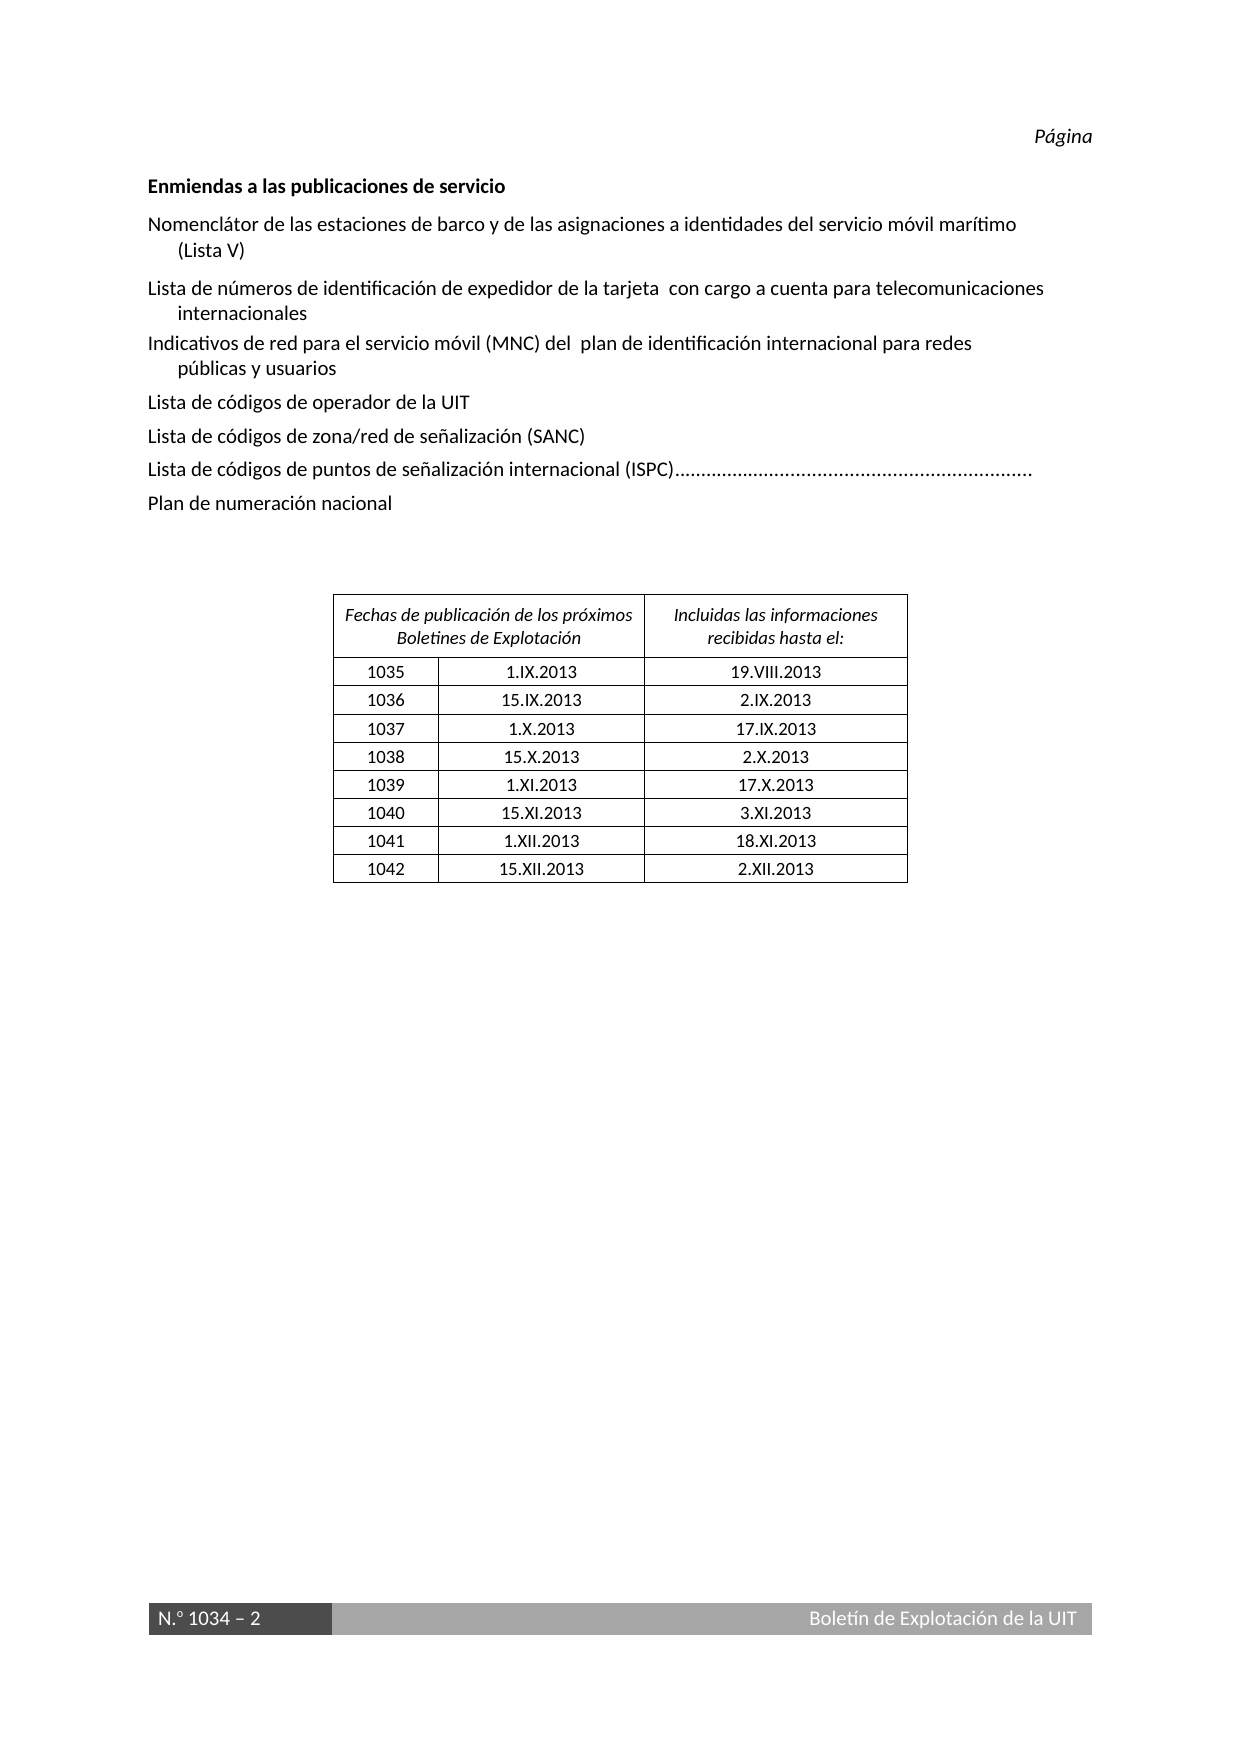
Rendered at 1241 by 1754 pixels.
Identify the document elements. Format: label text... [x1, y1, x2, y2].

text Indicativos de red para el servicio móvil (MNC) del plan de identificación internacional para redes públicas y usuarios 15 [148, 330, 1092, 381]
text Enmiendas a las publicaciones de servicio [148, 174, 1092, 199]
table_header Incluidas las informaciones recibidas hasta el: [645, 595, 907, 657]
table_cell 15.XI.2013 [439, 799, 644, 826]
table_cell 15.IX.2013 [439, 686, 644, 713]
text Plan de numeración nacional 19 [148, 490, 1092, 516]
table_cell 1.XI.2013 [439, 771, 644, 798]
text Lista de números de identificación de expedidor de la tarjeta con cargo a cuenta para telecomunicaciones internacionales 14 [148, 275, 1092, 326]
table_cell 1037 [334, 715, 438, 742]
table_cell 2.X.2013 [645, 743, 907, 770]
table_cell 1038 [334, 743, 438, 770]
text Lista de códigos de zona/red de señalización (SANC) 17 [148, 423, 1092, 448]
table_cell 1035 [334, 658, 438, 685]
table_cell 2.IX.2013 [645, 686, 907, 713]
table_cell 15.X.2013 [439, 743, 644, 770]
table_cell 2.XII.2013 [645, 855, 907, 882]
table_cell 1041 [334, 827, 438, 854]
table_cell 18.XI.2013 [645, 827, 907, 854]
table_cell 1.X.2013 [439, 715, 644, 742]
text Lista de códigos de operador de la UIT 15 [148, 389, 1092, 414]
table_cell 1.XII.2013 [439, 827, 644, 854]
text Nomenclátor de las estaciones de barco y de las asignaciones a identidades del servicio móvil marítimo (Lista V) 13 [148, 212, 1092, 262]
table_cell 17.IX.2013 [645, 715, 907, 742]
table_cell 1040 [334, 799, 438, 826]
table_cell 15.XII.2013 [439, 855, 644, 882]
text Lista de códigos de puntos de señalización internacional (ISPC) 17 [148, 457, 1092, 482]
table_cell 1036 [334, 686, 438, 713]
table_cell 1042 [334, 855, 438, 882]
table_cell 3.XI.2013 [645, 799, 907, 826]
table_header Fechas de publicación de los próximos Boletines de Explotación [334, 595, 644, 657]
table_cell 1.IX.2013 [439, 658, 644, 685]
table_cell 1039 [334, 771, 438, 798]
table_cell 17.X.2013 [645, 771, 907, 798]
text Página [118, 123, 1092, 149]
table_cell 19.VIII.2013 [645, 658, 907, 685]
